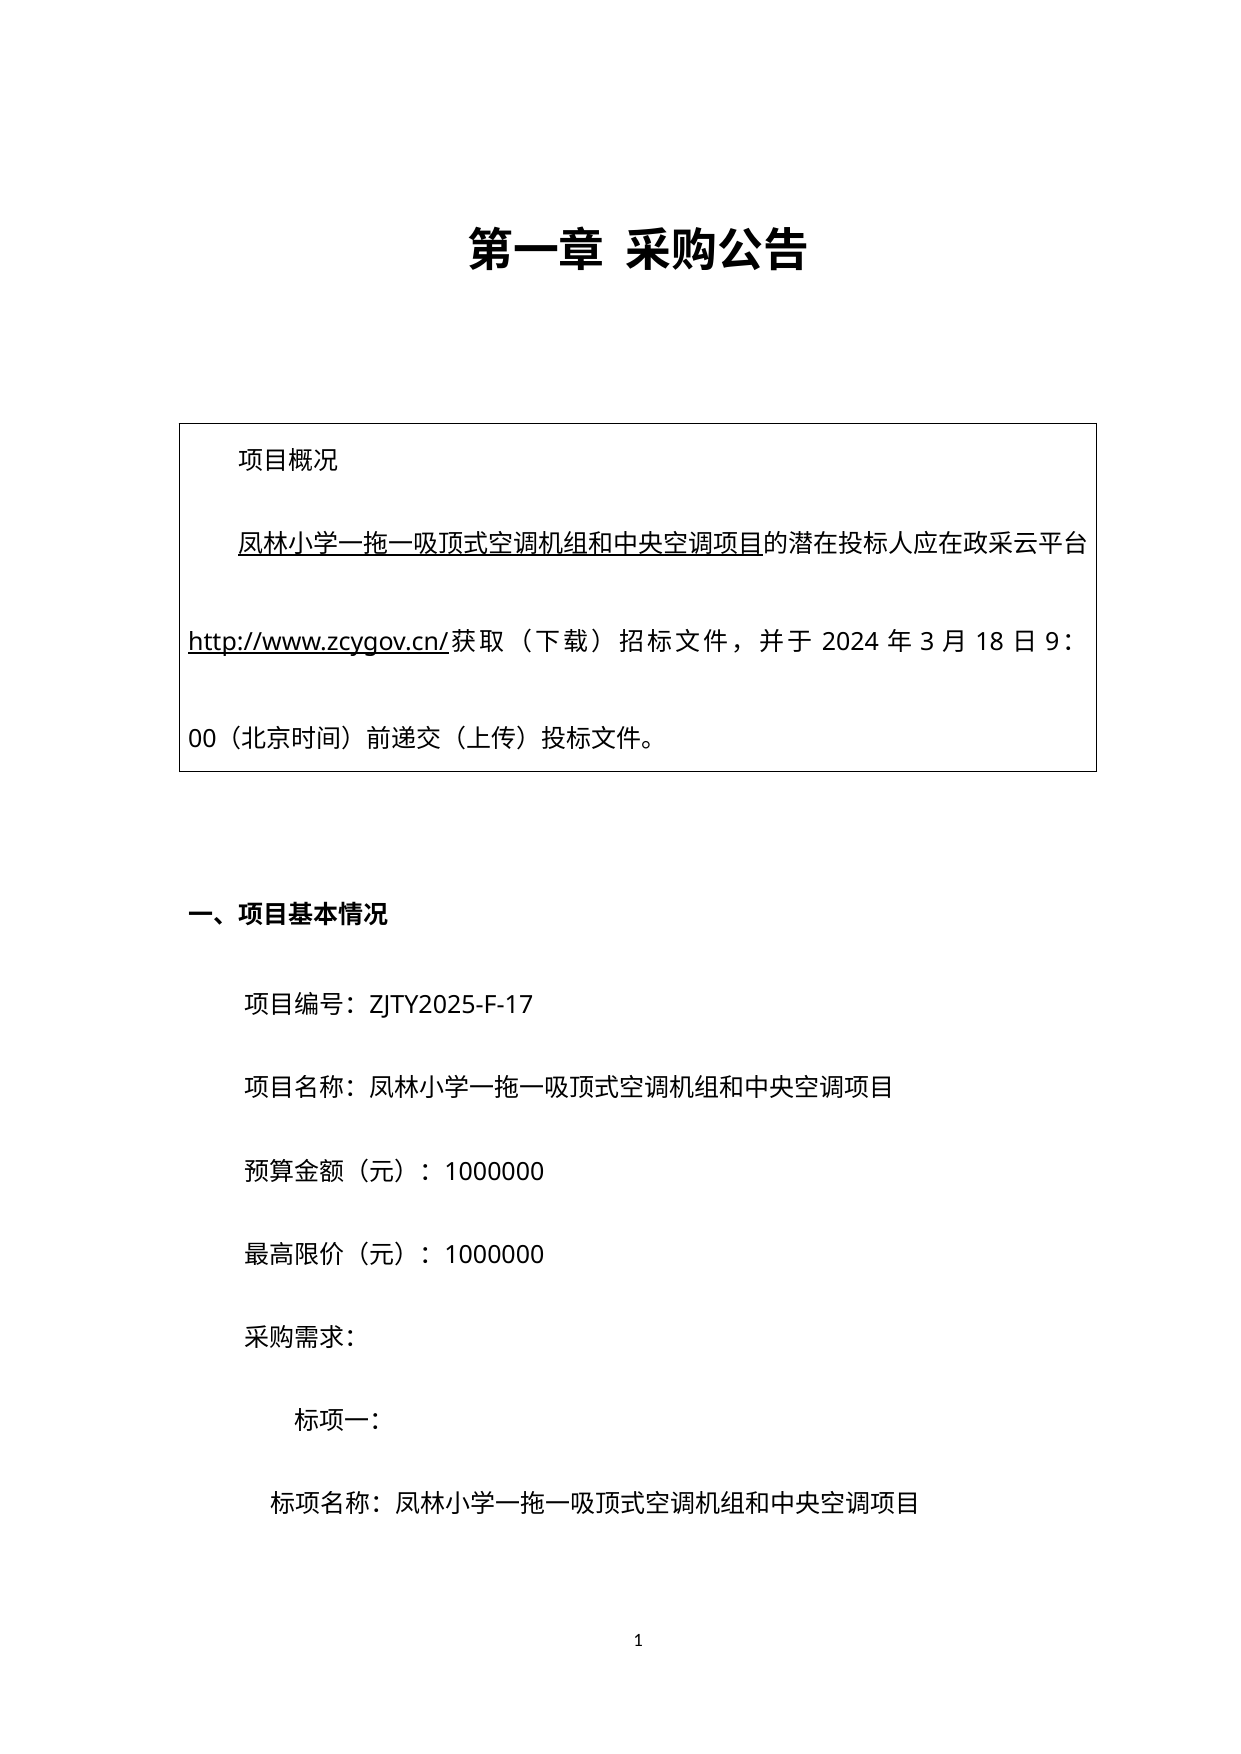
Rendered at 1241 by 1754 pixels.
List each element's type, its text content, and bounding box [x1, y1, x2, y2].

text 一、项目基本情况 [188, 880, 1088, 945]
text 标项一： [188, 1386, 1088, 1451]
subtitle 第一章 采购公告 [188, 197, 1088, 295]
text 凤林小学一拖一吸顶式空调机组和中央空调项目的潜在投标人应在政采云平台http://www.zcygov.cn/获取（下载）招标文件，并于2024年3月18日9：00（北京时间）前递交（上传）投标文件。 [180, 506, 1096, 771]
text 采购需求： [188, 1303, 1088, 1368]
text 标项名称：凤林小学一拖一吸顶式空调机组和中央空调项目 [188, 1469, 1088, 1534]
text 项目概况 [180, 424, 1096, 491]
text 预算金额（元）：1000000 [188, 1137, 1088, 1202]
text 项目名称：凤林小学一拖一吸顶式空调机组和中央空调项目 [188, 1053, 1088, 1118]
text 最高限价（元）：1000000 [188, 1220, 1088, 1285]
text 项目编号：ZJTY2025-F-17 [188, 970, 1088, 1035]
